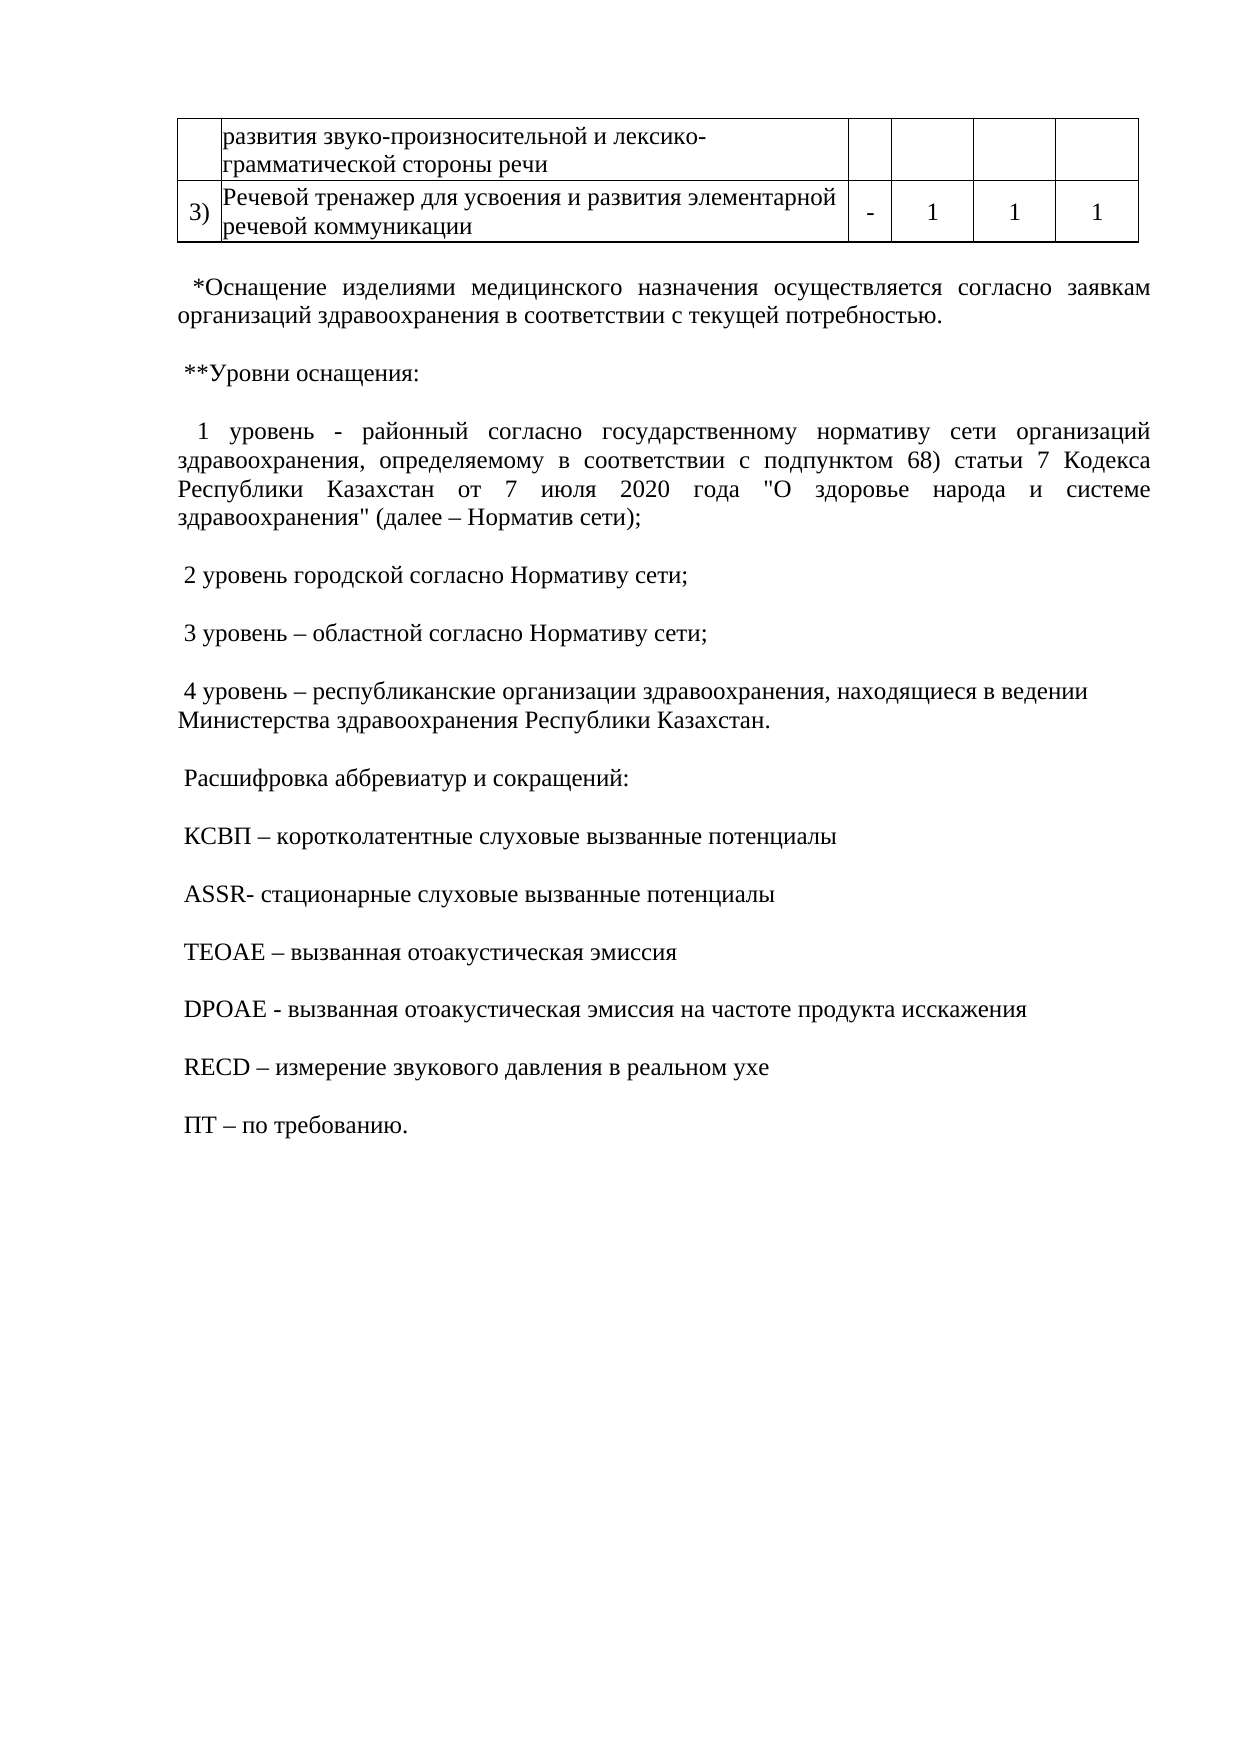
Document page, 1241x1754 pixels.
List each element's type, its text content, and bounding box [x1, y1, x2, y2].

text DPOAE - вызванная отоакустическая эмиссия на частоте продукта исскажения [177, 994, 1152, 1023]
text 4 уровень – республиканские организации здравоохранения, находящиеся в ведении Министерства здравоохранения Республики Казахстан. [177, 676, 1152, 734]
text **Уровни оснащения: [177, 358, 1152, 387]
text RECD – измерение звукового давления в реальном ухе [177, 1052, 1152, 1081]
text 2 уровень городской согласно Нормативу сети; [177, 560, 1152, 589]
text ПТ – по требованию. [177, 1110, 1152, 1139]
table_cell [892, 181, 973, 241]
text 1 уровень - районный согласно государственному нормативу сети организаций здравоохранения, определяемому в соответствии с подпунктом 68) статьи 7 Кодекса Республики Казахстан от 7 июля 2020 года "О здоровье народа и системе здравоохранения" (далее – Норматив сети); [177, 416, 1152, 531]
text Расшифровка аббревиатур и сокращений: [177, 763, 1152, 792]
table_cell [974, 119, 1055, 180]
text 3 уровень – областной согласно Нормативу сети; [177, 618, 1152, 647]
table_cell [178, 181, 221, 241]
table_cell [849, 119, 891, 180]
text КСВП – коротколатентные слуховые вызванные потенциалы [177, 821, 1152, 849]
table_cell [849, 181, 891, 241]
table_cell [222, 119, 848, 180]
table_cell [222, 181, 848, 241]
text ТЕОАЕ – вызванная отоакустическая эмиссия [177, 937, 1152, 965]
text ASSR- стационарные слуховые вызванные потенциалы [177, 879, 1152, 907]
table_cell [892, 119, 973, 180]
text *Оснащение изделиями медицинского назначения осуществляется согласно заявкам организаций здравоохранения в соответствии с текущей потребностью. [177, 272, 1152, 329]
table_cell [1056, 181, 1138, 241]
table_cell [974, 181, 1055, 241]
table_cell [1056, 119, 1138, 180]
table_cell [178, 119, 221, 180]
